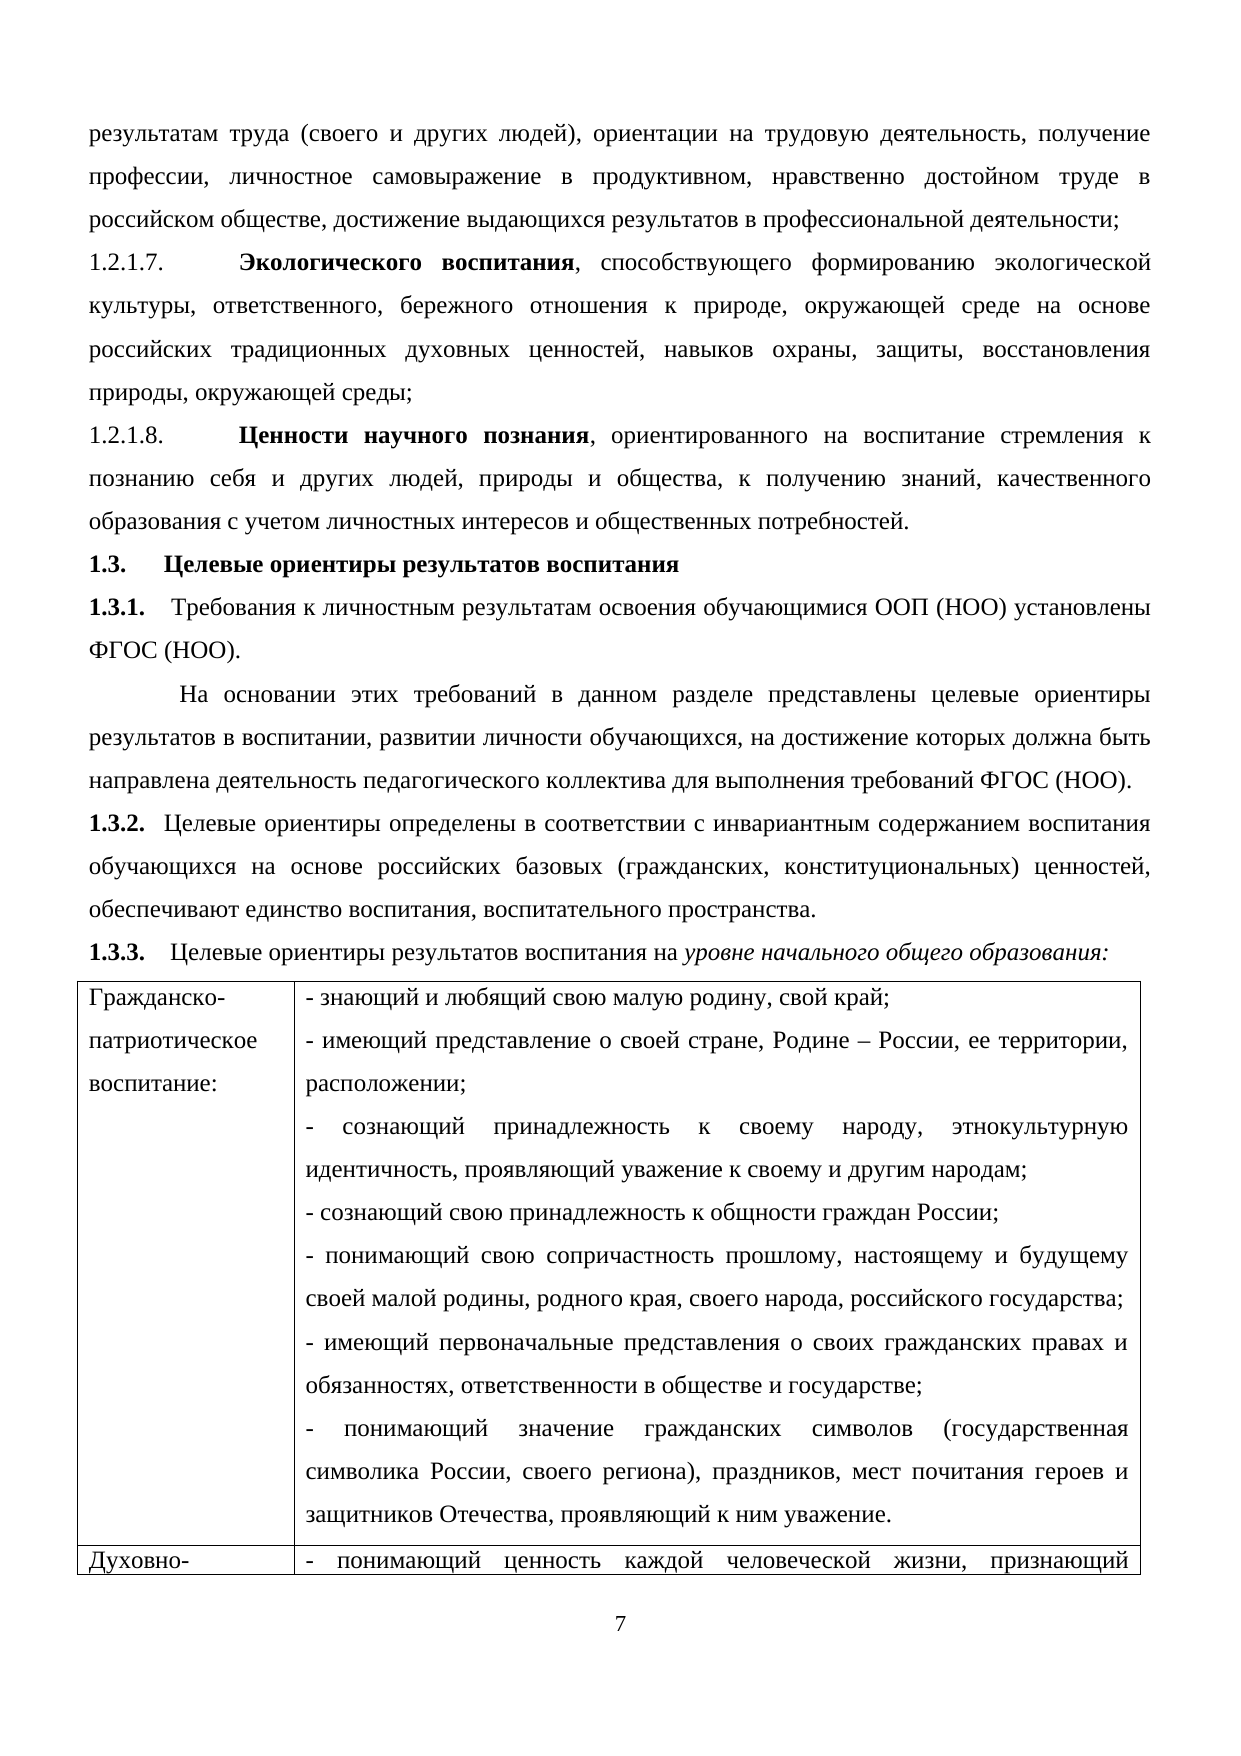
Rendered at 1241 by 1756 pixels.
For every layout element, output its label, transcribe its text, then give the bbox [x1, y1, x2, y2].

subtitle На основании этих требований в данном разделе представлены целевые ориентиры результатов в воспитании, развитии личности обучающихся, на достижение которых должна быть направлена деятельность педагогического коллектива для выполнения требований ФГОС (НОО). [89, 679, 1152, 794]
subtitle Целевые ориентиры результатов воспитания на уровне начального общего образования: [89, 937, 1152, 966]
subtitle Ценности научного познания, ориентированного на воспитание стремления к познанию себя и других людей, природы и общества, к получению знаний, качественного образования с учетом личностных интересов и общественных потребностей. [89, 420, 1152, 535]
subtitle Целевые ориентиры определены в соответствии с инвариантным содержанием воспитания обучающихся на основе российских базовых (гражданских, конституциональных) ценностей, обеспечивают единство воспитания, воспитательного пространства. [89, 808, 1152, 923]
subtitle Целевые ориентиры результатов воспитания [89, 549, 1152, 578]
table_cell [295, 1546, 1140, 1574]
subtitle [89, 118, 1152, 233]
subtitle Требования к личностным результатам освоения обучающимися ООП (НОО) установлены ФГОС (НОО). [89, 592, 1152, 664]
subtitle Экологического воспитания, способствующего формированию экологической культуры, ответственного, бережного отношения к природе, окружающей среде на основе российских традиционных духовных ценностей, навыков охраны, защиты, восстановления природы, окружающей среды; [89, 247, 1152, 406]
table_header Гражданско-патриотическое воспитание: [78, 982, 294, 1544]
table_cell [78, 1546, 294, 1574]
table_header - знающий и любящий свою малую родину, свой край; - имеющий представление о своей стране, Родине – России, ее территории, расположении; - сознающий принадлежность к своему народу, этнокультурную идентичность, проявляющий уважение к своему и другим народам; - сознающий свою принадлежность к общности граждан России; - понимающий свою сопричастность прошлому, настоящему и будущему своей малой родины, родного края, своего народа, российского государства; - имеющий первоначальные представления о своих гражданских правах и обязанностях, ответственности в обществе и государстве; - понимающий значение гражданских символов (государственная символика России, своего региона), праздников, мест почитания героев и защитников Отечества, проявляющий к ним уважение. [295, 982, 1140, 1544]
